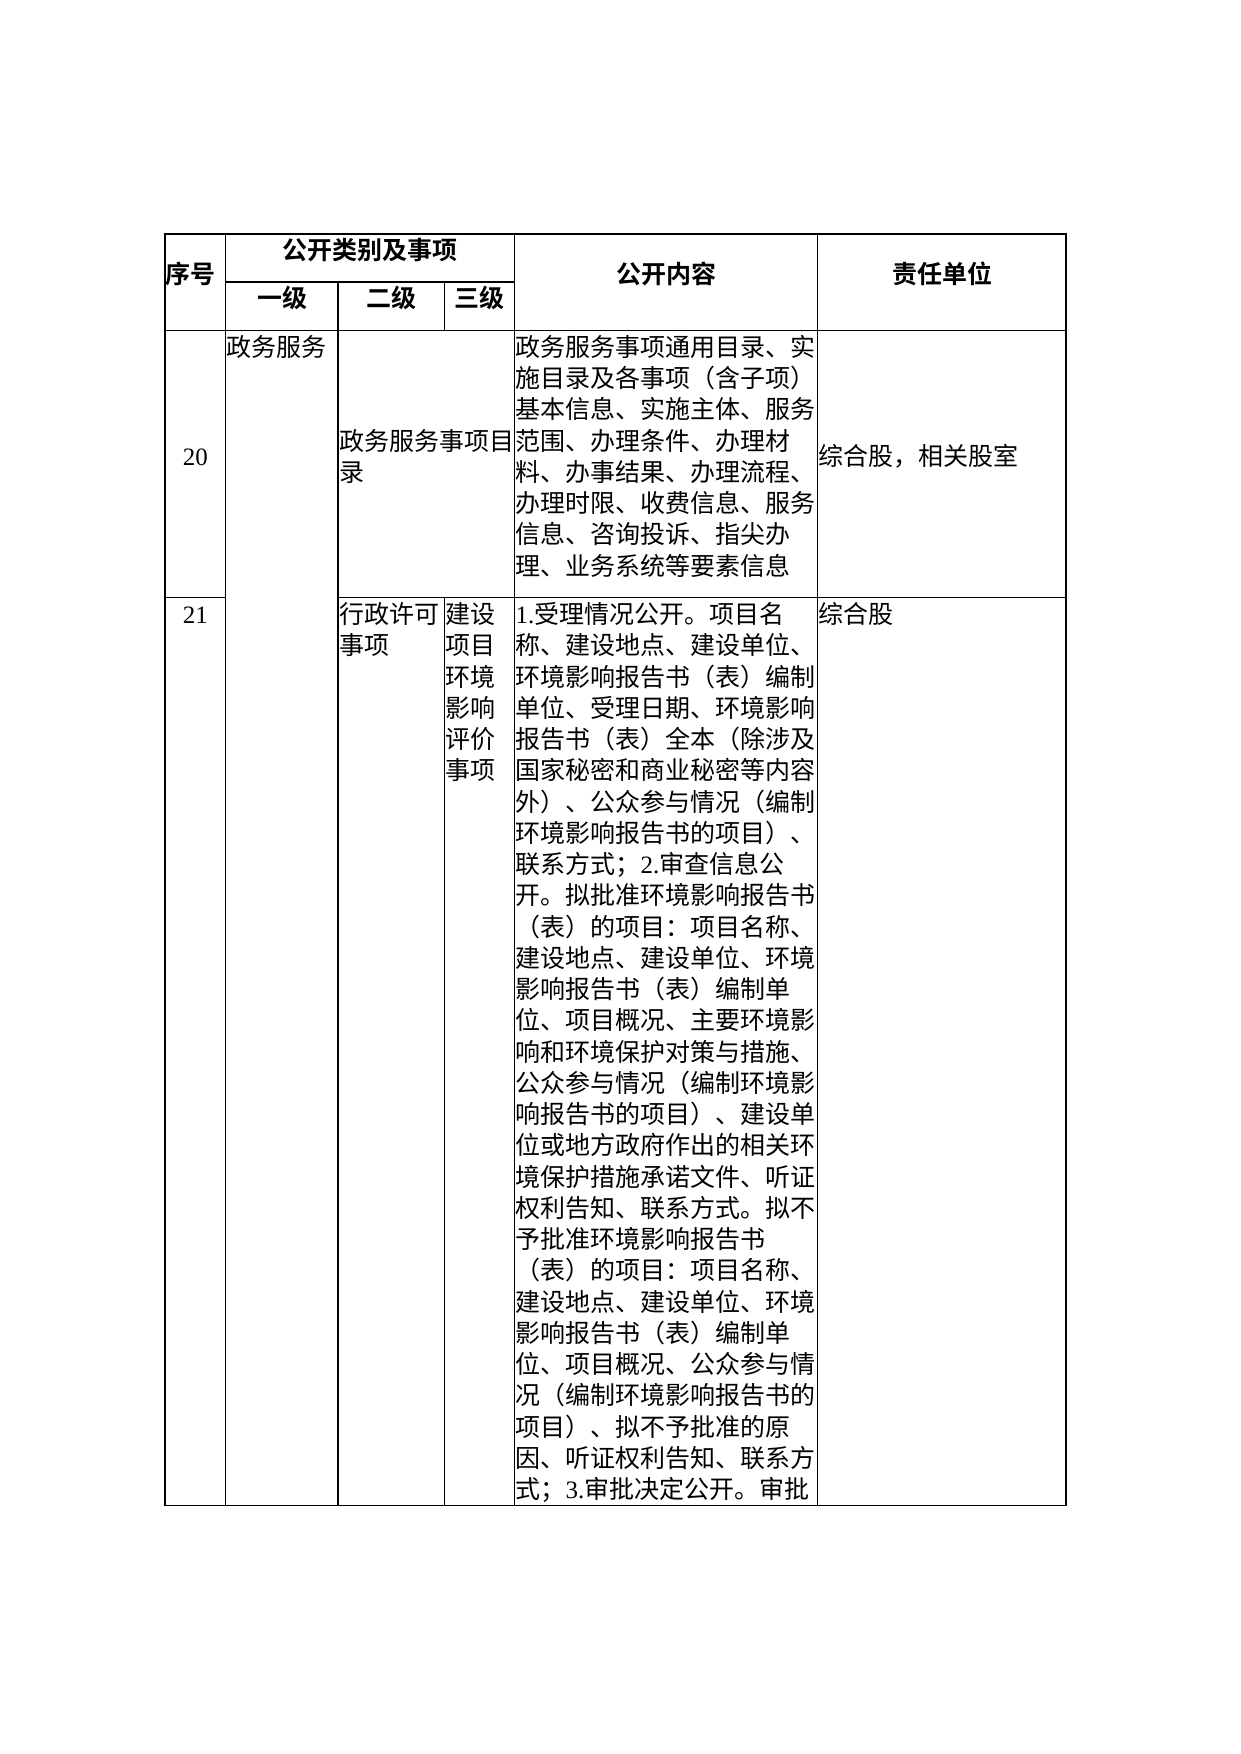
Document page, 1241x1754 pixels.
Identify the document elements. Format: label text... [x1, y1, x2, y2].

table_cell 政务服务 [226, 331, 337, 1505]
table_cell 21 [166, 598, 225, 1505]
table_cell 行政许可事项 [339, 598, 444, 1505]
table_cell 综合股 [818, 598, 1065, 1505]
table_header 序号 [166, 235, 225, 330]
table_cell 建设项目环境影响评价事项 [445, 598, 514, 1505]
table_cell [515, 598, 817, 1505]
table_header 公开内容 [515, 235, 817, 330]
table_cell 一级 [226, 283, 337, 330]
table_cell 政务服务事项目录 [339, 331, 514, 597]
table_cell 综合股，相关股室 [818, 331, 1065, 597]
table_cell 二级 [339, 283, 444, 330]
table_cell 政务服务事项通用目录、实施目录及各事项（含子项）基本信息、实施主体、服务范围、办理条件、办理材料、办事结果、办理流程、办理时限、收费信息、服务信息、咨询投诉、指尖办理、业务系统等要素信息 [515, 331, 817, 597]
table_header 责任单位 [818, 235, 1065, 330]
table_cell 20 [166, 331, 225, 597]
table_cell 三级 [445, 283, 514, 330]
table_header 公开类别及事项 [226, 235, 514, 281]
